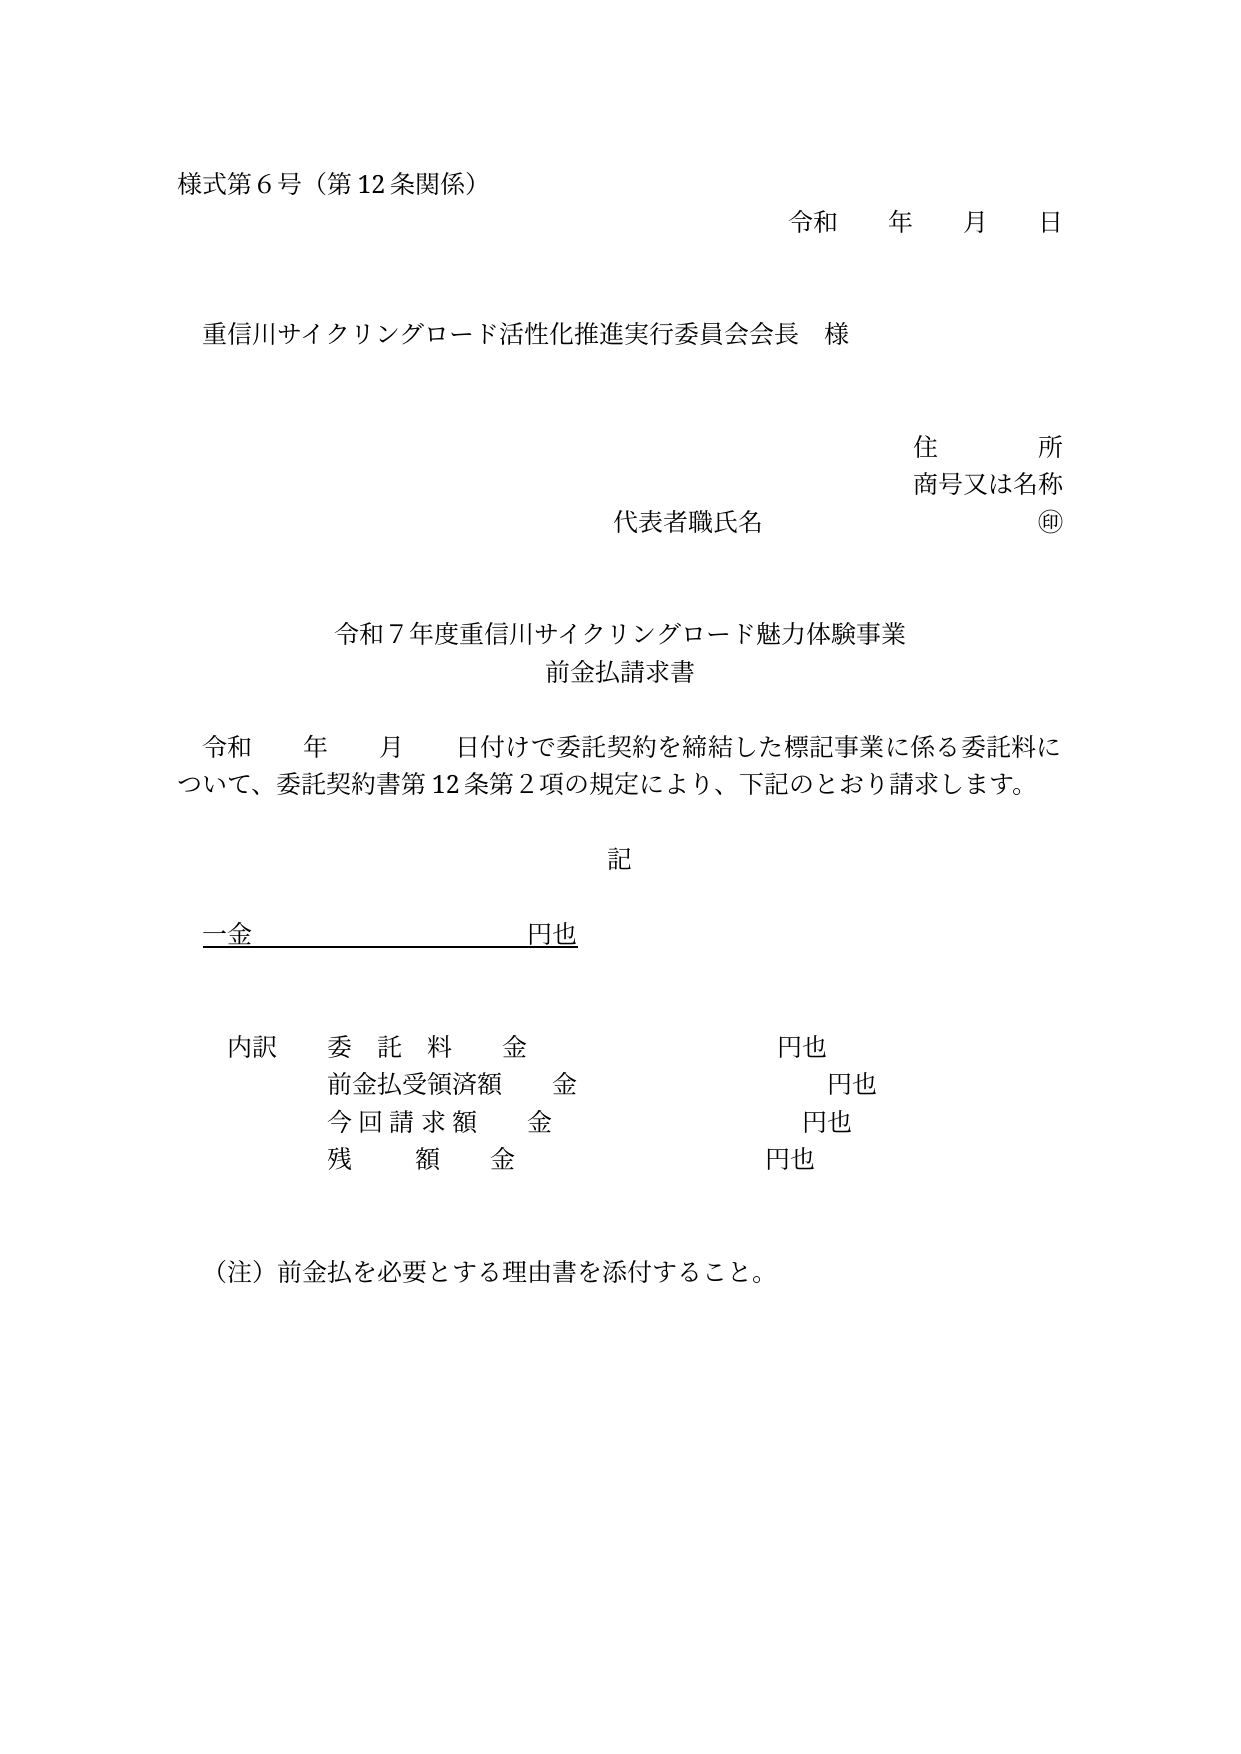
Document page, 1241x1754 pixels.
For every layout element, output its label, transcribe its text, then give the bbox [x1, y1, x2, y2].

text 前金払受領済額 金 円也 [177, 1064, 1063, 1102]
text 一金 円也 [177, 914, 1063, 952]
text 今回請求額 金 円也 [177, 1102, 1063, 1139]
text 内訳 委託料 金 円也 [177, 1027, 1063, 1064]
text 残額 金 円也 [177, 1139, 1063, 1177]
text 商号又は名称 [177, 464, 1063, 502]
text 住 所 [177, 427, 1063, 464]
subtitle 記 [177, 839, 1063, 877]
text 重信川サイクリングロード活性化推進実行委員会会長 様 [177, 314, 1063, 352]
text 代表者職氏名 ㊞ [177, 502, 1063, 539]
text 様式第６号（第12条関係） [177, 164, 1063, 202]
text （注）前金払を必要とする理由書を添付すること。 [177, 1252, 1063, 1289]
text 令和 年 月 日 [177, 202, 1063, 239]
text 令和７年度重信川サイクリングロード魅力体験事業 [177, 614, 1063, 652]
text 令和 年 月 日付けで委託契約を締結した標記事業に係る委託料について、委託契約書第12条第２項の規定により、下記のとおり請求します。 [177, 727, 1063, 802]
text 前金払請求書 [177, 652, 1063, 689]
